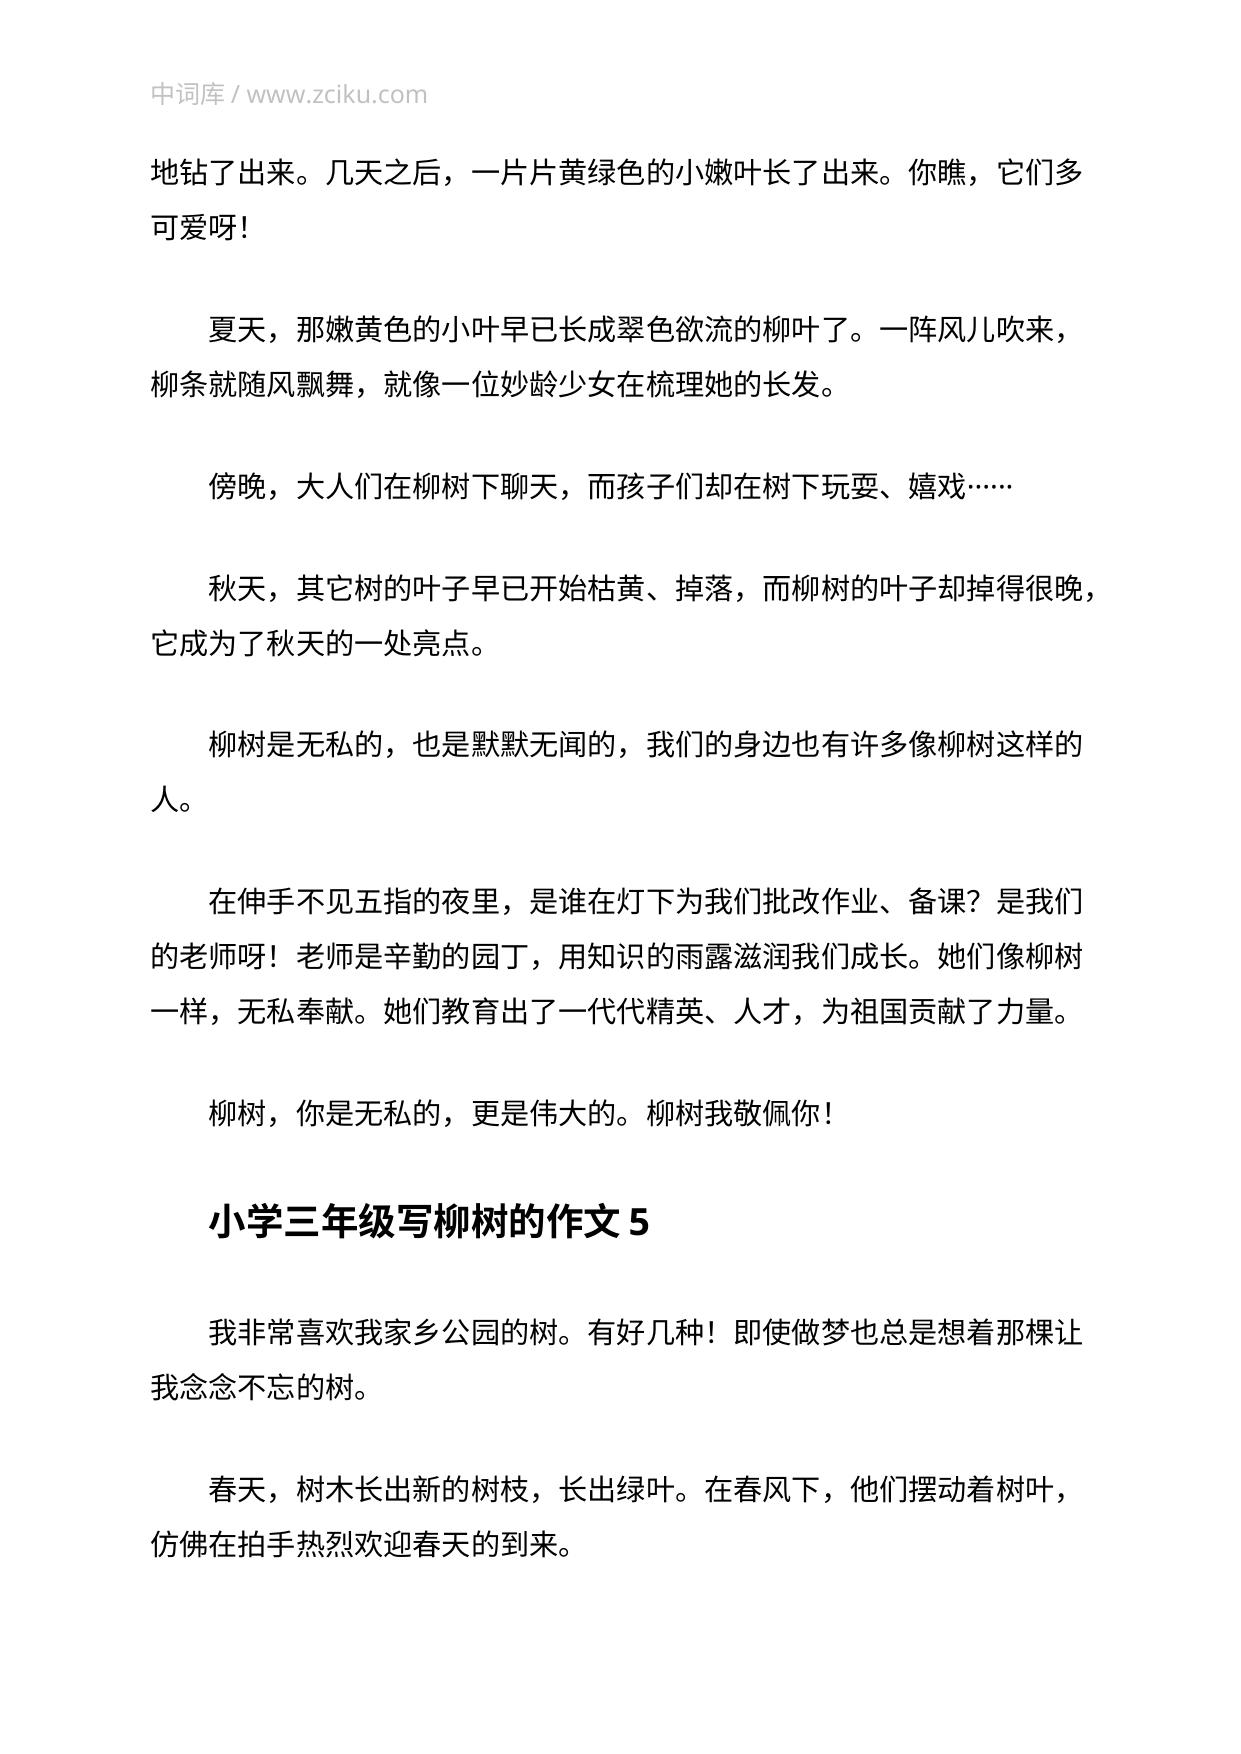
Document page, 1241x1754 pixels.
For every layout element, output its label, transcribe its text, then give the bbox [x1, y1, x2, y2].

text 傍晚，大人们在柳树下聊天，而孩子们却在树下玩耍、嬉戏······ [150, 463, 1090, 506]
text 柳树是无私的，也是默默无闻的，我们的身边也有许多像柳树这样的人。 [150, 722, 1090, 819]
text 小学三年级写柳树的作文5 [150, 1192, 1090, 1246]
text 我非常喜欢我家乡公园的树。有好几种！即使做梦也总是想着那棵让我念念不忘的树。 [150, 1309, 1090, 1407]
text 夏天，那嫩黄色的小叶早已长成翠色欲流的柳叶了。一阵风儿吹来，柳条就随风飘舞，就像一位妙龄少女在梳理她的长发。 [150, 307, 1090, 404]
text 柳树，你是无私的，更是伟大的。柳树我敬佩你！ [150, 1090, 1090, 1132]
text 春天，树木长出新的树枝，长出绿叶。在春风下，他们摆动着树叶，仿佛在拍手热烈欢迎春天的到来。 [150, 1466, 1090, 1563]
text 在伸手不见五指的夜里，是谁在灯下为我们批改作业、备课？是我们的老师呀！老师是辛勤的园丁，用知识的雨露滋润我们成长。她们像柳树一样，无私奉献。她们教育出了一代代精英、人才，为祖国贡献了力量。 [150, 879, 1090, 1031]
text 秋天，其它树的叶子早已开始枯黄、掉落，而柳树的叶子却掉得很晚，它成为了秋天的一处亮点。 [150, 565, 1090, 662]
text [150, 150, 1090, 247]
